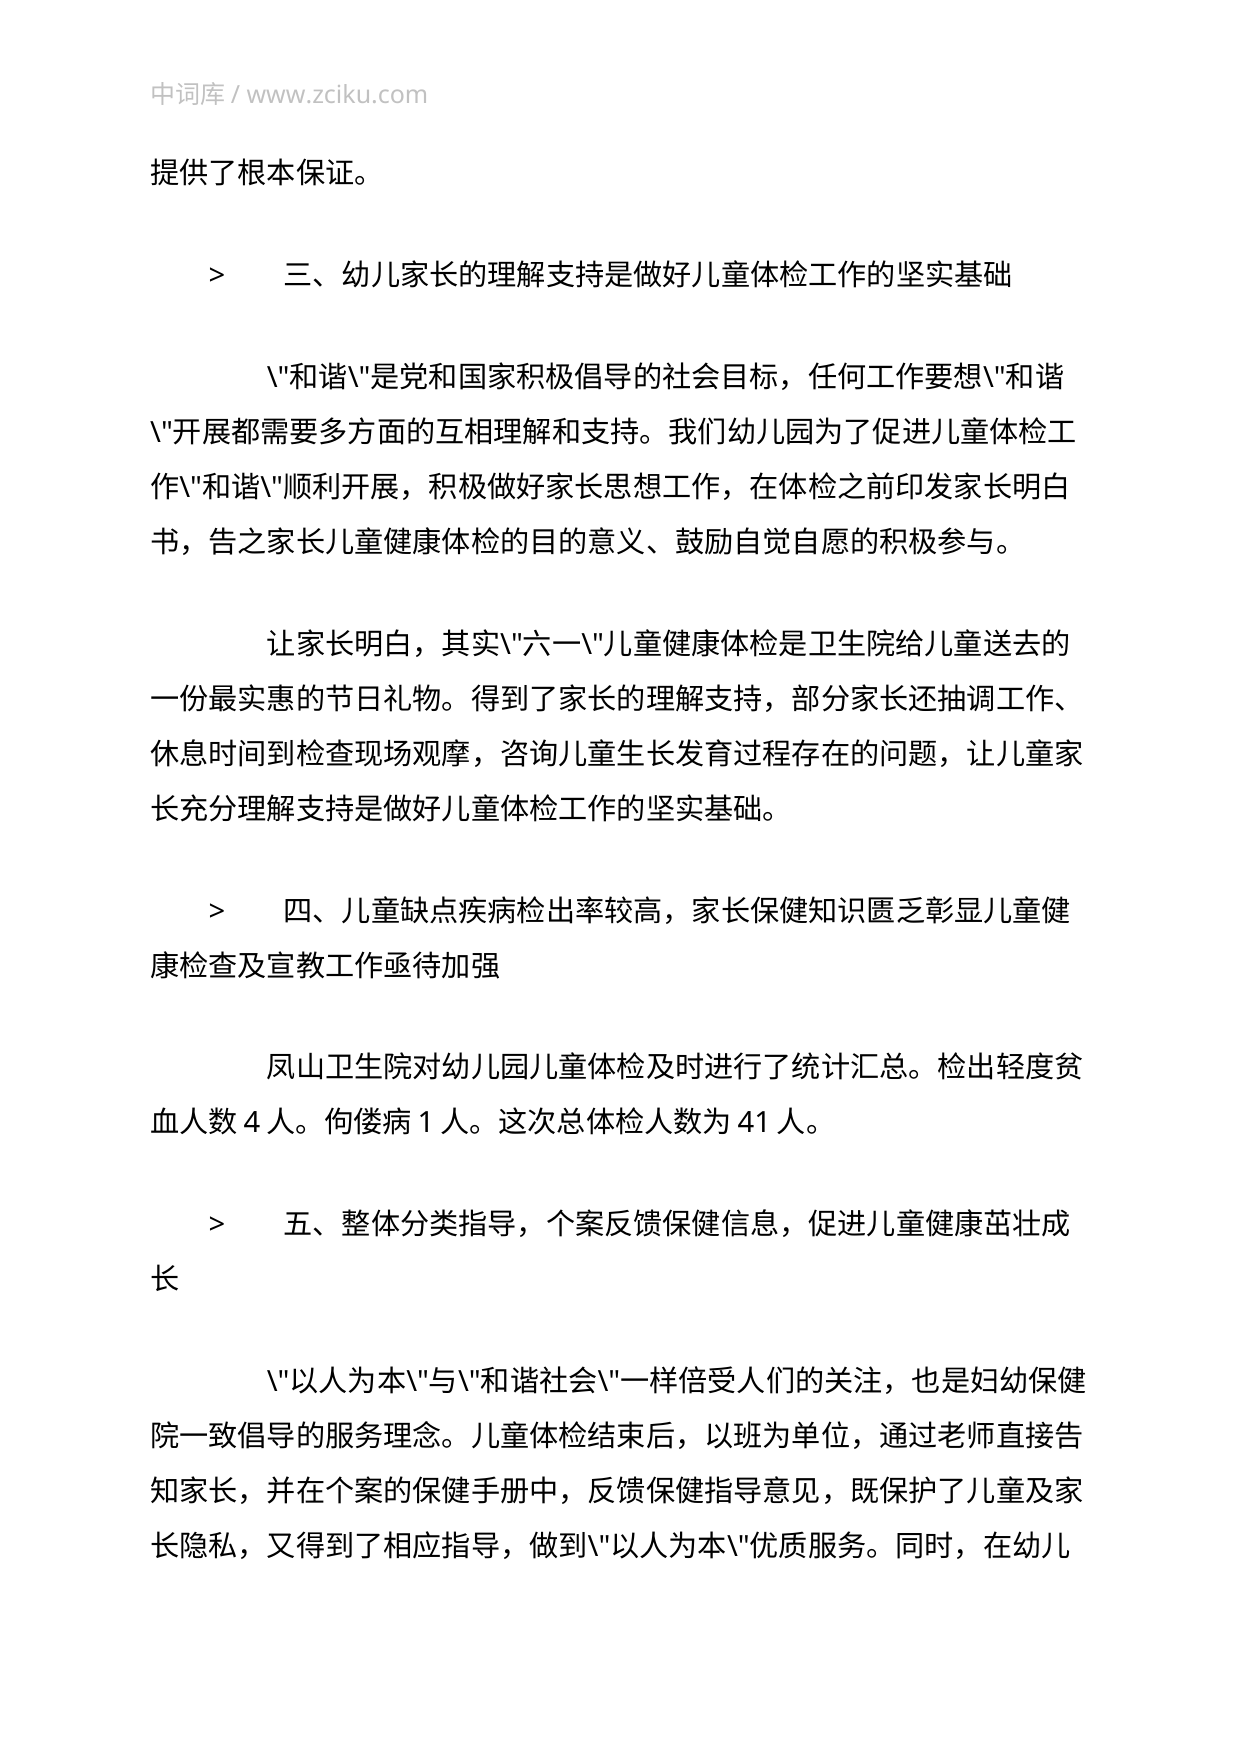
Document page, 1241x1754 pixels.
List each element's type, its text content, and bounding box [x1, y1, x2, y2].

text 凤山卫生院对幼儿园儿童体检及时进行了统计汇总。检出轻度贫血人数4人。佝偻病1人。这次总体检人数为41人。 [150, 1044, 1090, 1141]
text \"和谐\"是党和国家积极倡导的社会目标，任何工作要想\"和谐\"开展都需要多方面的互相理解和支持。我们幼儿园为了促进儿童体检工作\"和谐\"顺利开展，积极做好家长思想工作，在体检之前印发家长明白书，告之家长儿童健康体检的目的意义、鼓励自觉自愿的积极参与。 [150, 354, 1090, 561]
text > 四、儿童缺点疾病检出率较高，家长保健知识匮乏彰显儿童健康检查及宣教工作亟待加强 [150, 887, 1090, 984]
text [150, 150, 1090, 192]
text > 五、整体分类指导，个案反馈保健信息，促进儿童健康茁壮成长 [150, 1201, 1090, 1298]
text > 三、幼儿家长的理解支持是做好儿童体检工作的坚实基础 [150, 252, 1090, 294]
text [150, 1357, 1090, 1565]
text 让家长明白，其实\"六一\"儿童健康体检是卫生院给儿童送去的一份最实惠的节日礼物。得到了家长的理解支持，部分家长还抽调工作、休息时间到检查现场观摩，咨询儿童生长发育过程存在的问题，让儿童家长充分理解支持是做好儿童体检工作的坚实基础。 [150, 621, 1090, 828]
